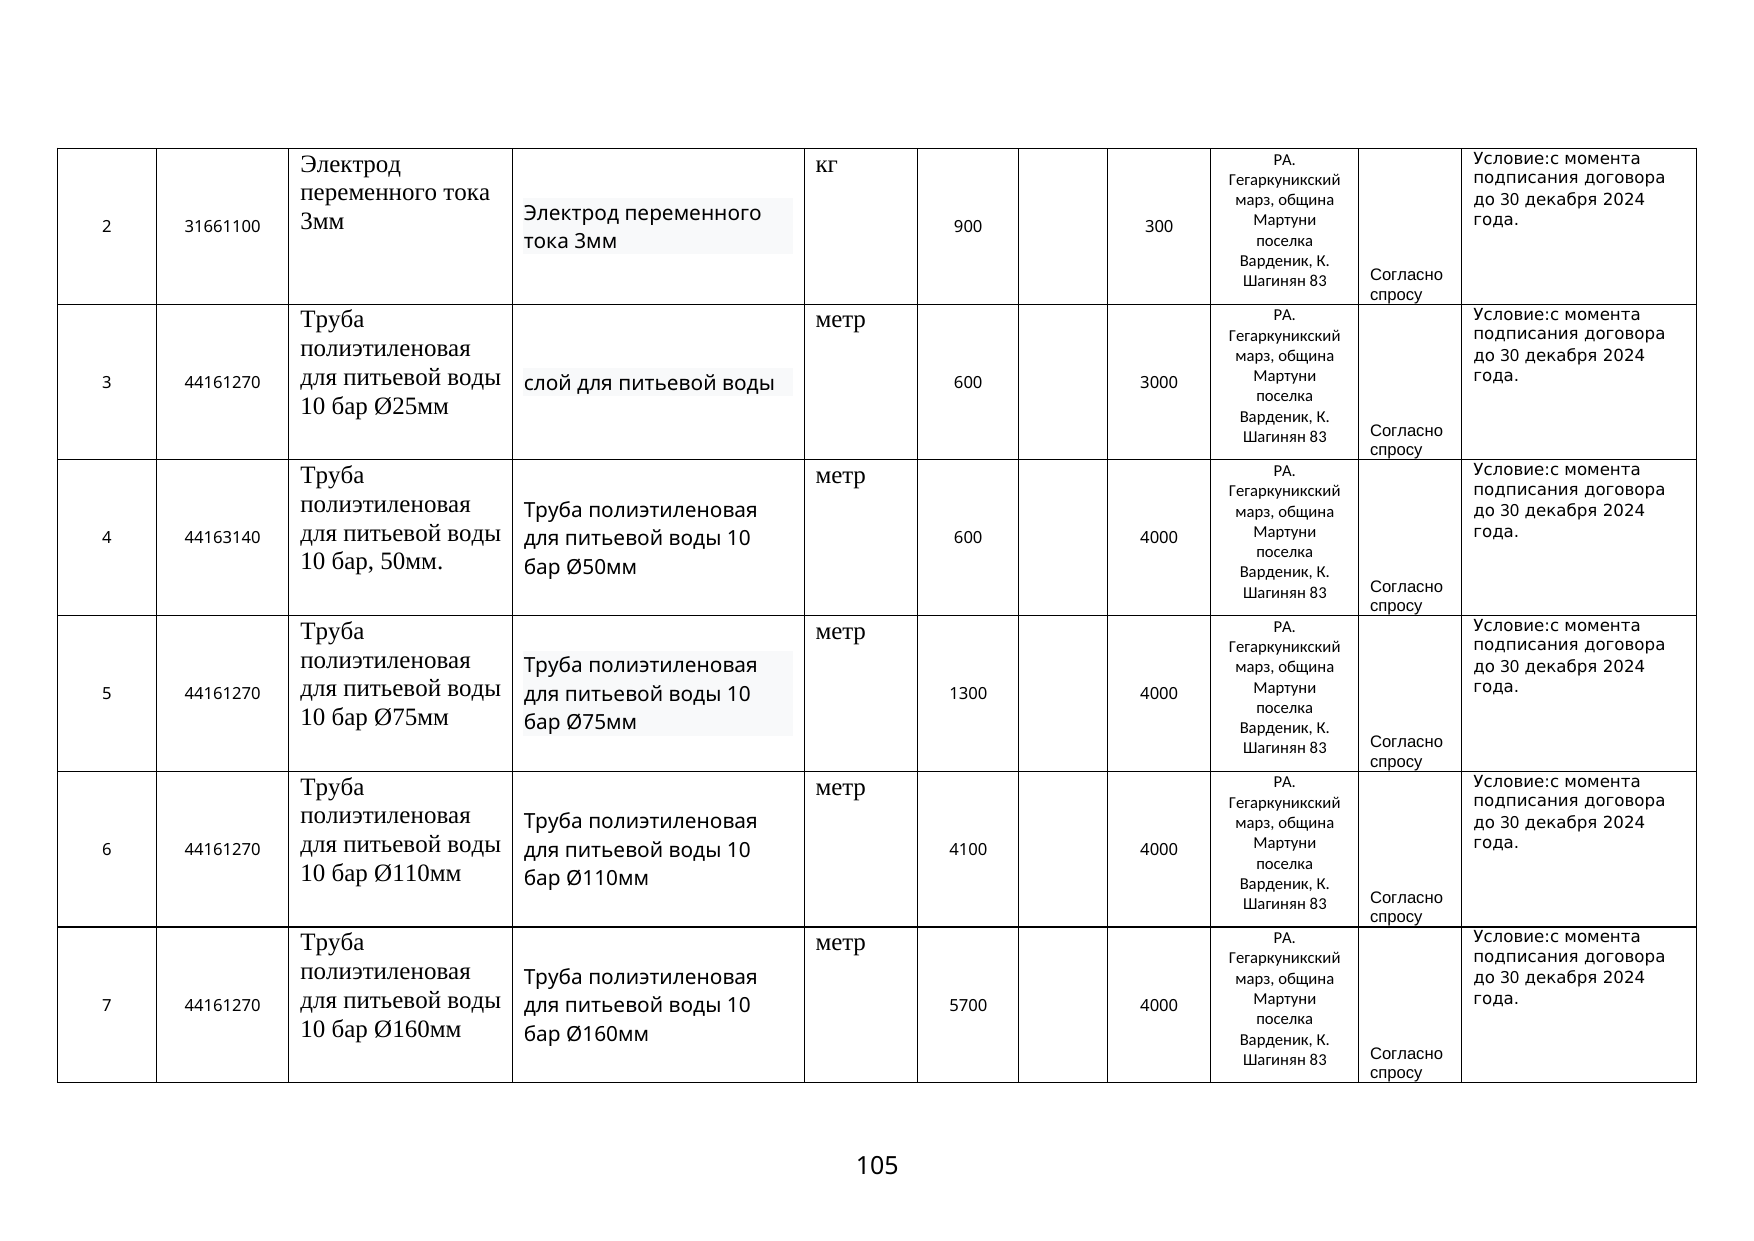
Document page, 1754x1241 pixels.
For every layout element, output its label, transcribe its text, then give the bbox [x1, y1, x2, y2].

table_cell Труба полиэтиленовая для питьевой воды 10 бар Ø25мм [289, 305, 512, 459]
table_cell 44161270 [157, 616, 288, 771]
table_cell 44161270 [157, 305, 288, 459]
table_cell 4000 [1108, 772, 1210, 926]
table_cell Согласно спросу [1359, 305, 1461, 459]
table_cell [1211, 928, 1358, 1082]
table_cell 600 [918, 305, 1018, 459]
table_cell Труба полиэтиленовая для питьевой воды 10 бар Ø110мм [513, 772, 804, 926]
table_cell метр [805, 305, 917, 459]
table_cell Электрод переменного тока 3мм [513, 149, 804, 303]
table_cell 44161270 [157, 772, 288, 926]
table_cell Труба полиэтиленовая для питьевой воды 10 бар Ø160мм [289, 928, 512, 1082]
table_cell Условие:с момента подписания договора до 30 декабря 2024 года. [1462, 460, 1696, 615]
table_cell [1462, 928, 1696, 1082]
table_cell 4000 [1108, 460, 1210, 615]
table_cell 7 [58, 928, 156, 1082]
table_cell Труба полиэтиленовая для питьевой воды 10 бар Ø75мм [289, 616, 512, 771]
table_cell 31661100 [157, 149, 288, 303]
table_cell 900 [918, 149, 1018, 303]
table_cell 4100 [918, 772, 1018, 926]
table_cell 4000 [1108, 616, 1210, 771]
table_cell Труба полиэтиленовая для питьевой воды 10 бар Ø75мм [513, 616, 804, 771]
table_cell Условие:с момента подписания договора до 30 декабря 2024 года. [1462, 772, 1696, 926]
table_cell Труба полиэтиленовая для питьевой воды 10 бар Ø160мм [513, 928, 804, 1082]
table_cell 1300 [918, 616, 1018, 771]
table_cell 4 [58, 460, 156, 615]
table_cell метр [805, 460, 917, 615]
table_cell 3000 [1108, 305, 1210, 459]
table_cell [1019, 460, 1107, 615]
table_cell 2 [58, 149, 156, 303]
table_cell метр [805, 616, 917, 771]
table_cell Труба полиэтиленовая для питьевой воды 10 бар, 50мм. [289, 460, 512, 615]
table_cell 44163140 [157, 460, 288, 615]
table_cell Согласно спросу [1359, 772, 1461, 926]
table_cell РА. Гегаркуникский марз, община Мартуни поселка Варденик, К. Шагинян 83 [1211, 616, 1358, 771]
table_cell 5 [58, 616, 156, 771]
table_cell [1019, 616, 1107, 771]
table_cell 600 [918, 460, 1018, 615]
table_cell метр [805, 928, 917, 1082]
table_cell Условие:с момента подписания договора до 30 декабря 2024 года. [1462, 616, 1696, 771]
table_cell РА. Гегаркуникский марз, община Мартуни поселка Варденик, К. Шагинян 83 [1211, 149, 1358, 303]
table_cell РА. Гегаркуникский марз, община Мартуни поселка Варденик, К. Шагинян 83 [1211, 772, 1358, 926]
table_cell слой для питьевой воды [513, 305, 804, 459]
table_cell 5700 [918, 928, 1018, 1082]
table_cell Условие:с момента подписания договора до 30 декабря 2024 года. [1462, 149, 1696, 303]
table_cell Согласно спросу [1359, 460, 1461, 615]
table_cell [1019, 149, 1107, 303]
table_cell РА. Гегаркуникский марз, община Мартуни поселка Варденик, К. Шагинян 83 [1211, 460, 1358, 615]
table_cell Согласно спросу [1359, 149, 1461, 303]
table_cell [1019, 928, 1107, 1082]
table_cell Труба полиэтиленовая для питьевой воды 10 бар Ø110мм [289, 772, 512, 926]
table_cell Согласно спросу [1359, 616, 1461, 771]
table_cell 300 [1108, 149, 1210, 303]
table_cell Условие:с момента подписания договора до 30 декабря 2024 года. [1462, 305, 1696, 459]
table_cell Электрод переменного тока 3мм [289, 149, 512, 303]
table_cell 44161270 [157, 928, 288, 1082]
table_cell 4000 [1108, 928, 1210, 1082]
table_cell 3 [58, 305, 156, 459]
table_cell кг [805, 149, 917, 303]
table_cell РА. Гегаркуникский марз, община Мартуни поселка Варденик, К. Шагинян 83 [1211, 305, 1358, 459]
table_cell метр [805, 772, 917, 926]
table_cell Труба полиэтиленовая для питьевой воды 10 бар Ø50мм [513, 460, 804, 615]
table_cell Согласно спросу [1359, 928, 1461, 1082]
table_cell [1019, 772, 1107, 926]
table_cell 6 [58, 772, 156, 926]
table_cell [1019, 305, 1107, 459]
